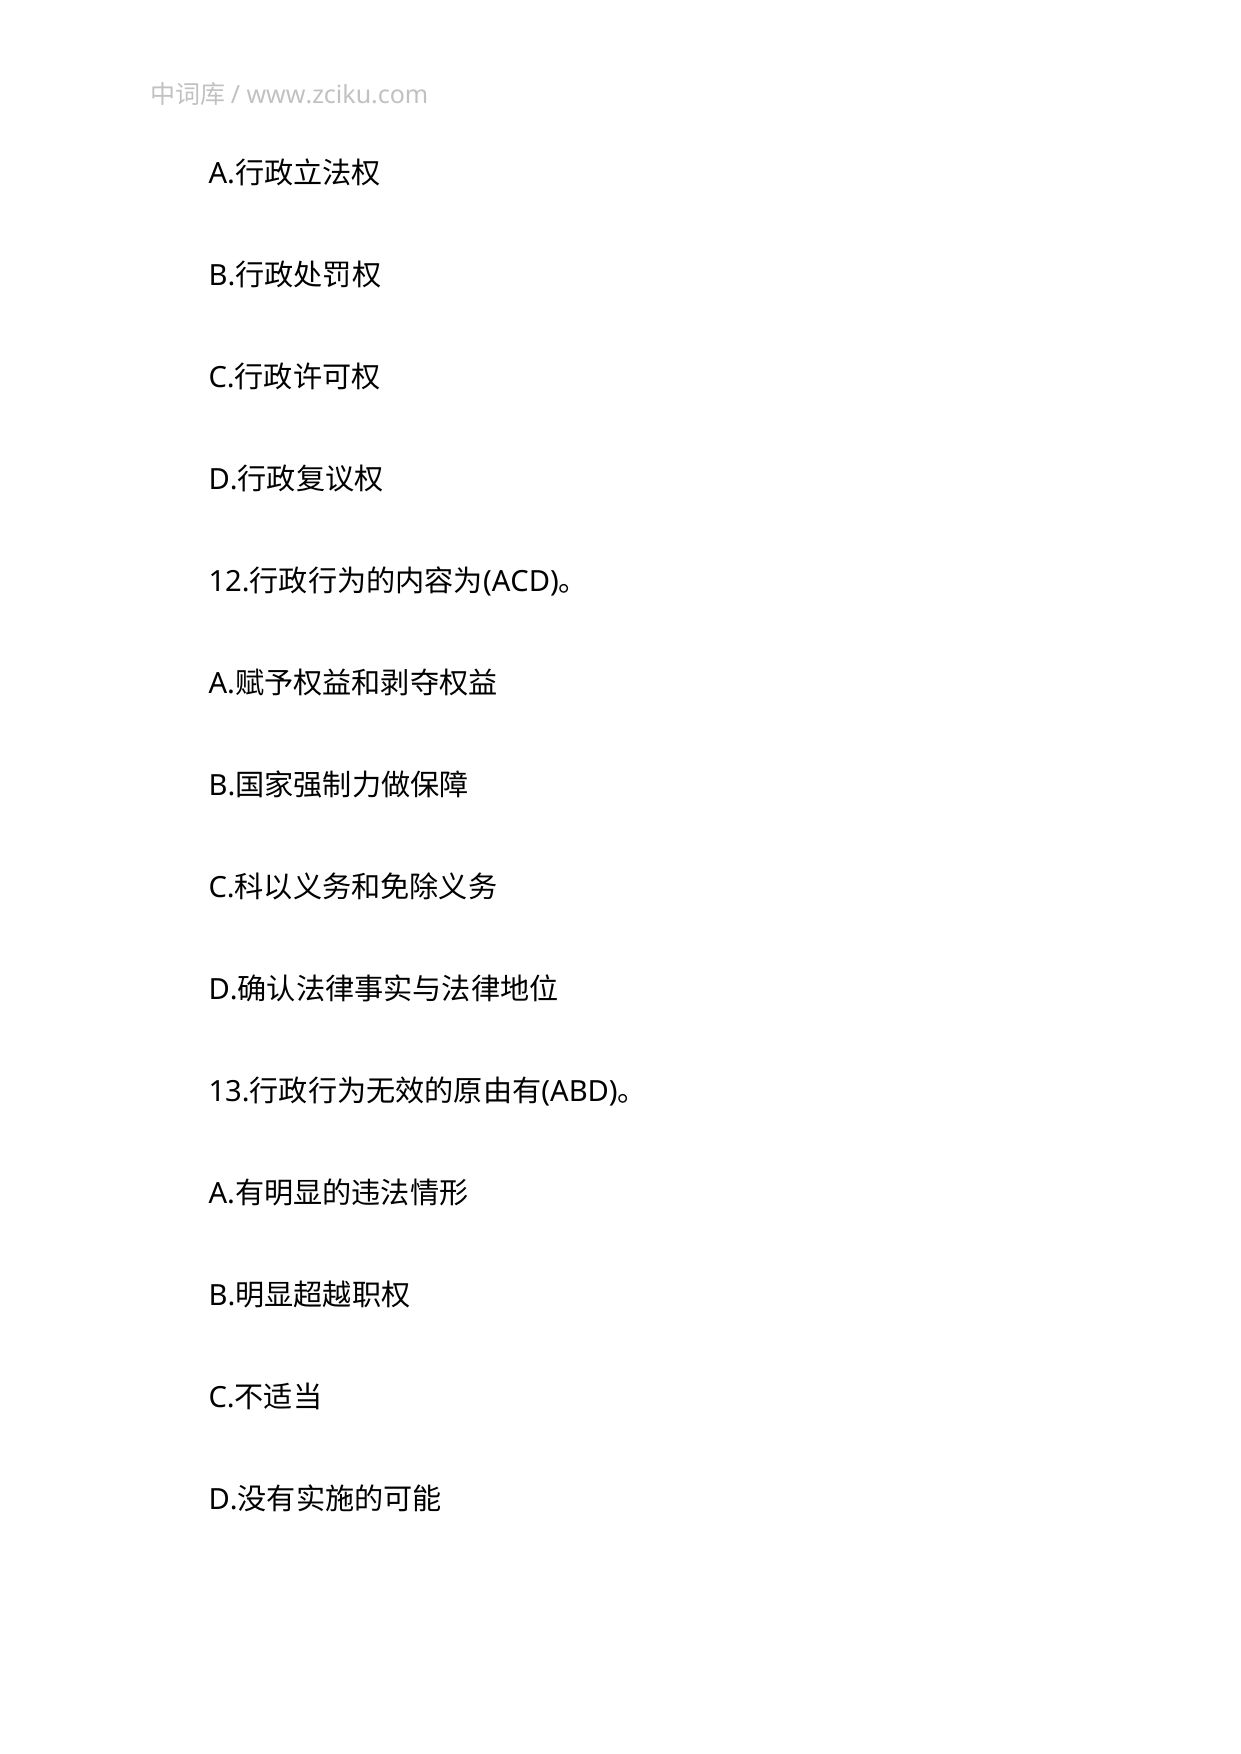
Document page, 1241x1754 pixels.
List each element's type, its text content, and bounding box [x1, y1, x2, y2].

text D.没有实施的可能 [150, 1476, 1090, 1518]
text 12.行政行为的内容为(ACD)。 [150, 558, 1090, 600]
text D.确认法律事实与法律地位 [150, 966, 1090, 1008]
text A.赋予权益和剥夺权益 [150, 660, 1090, 702]
text B.行政处罚权 [150, 252, 1090, 294]
text A.行政立法权 [150, 150, 1090, 192]
text C.科以义务和免除义务 [150, 864, 1090, 906]
text A.有明显的违法情形 [150, 1170, 1090, 1212]
text C.不适当 [150, 1374, 1090, 1416]
text C.行政许可权 [150, 354, 1090, 396]
text 13.行政行为无效的原由有(ABD)。 [150, 1068, 1090, 1110]
text D.行政复议权 [150, 456, 1090, 498]
text B.国家强制力做保障 [150, 762, 1090, 804]
text B.明显超越职权 [150, 1272, 1090, 1314]
